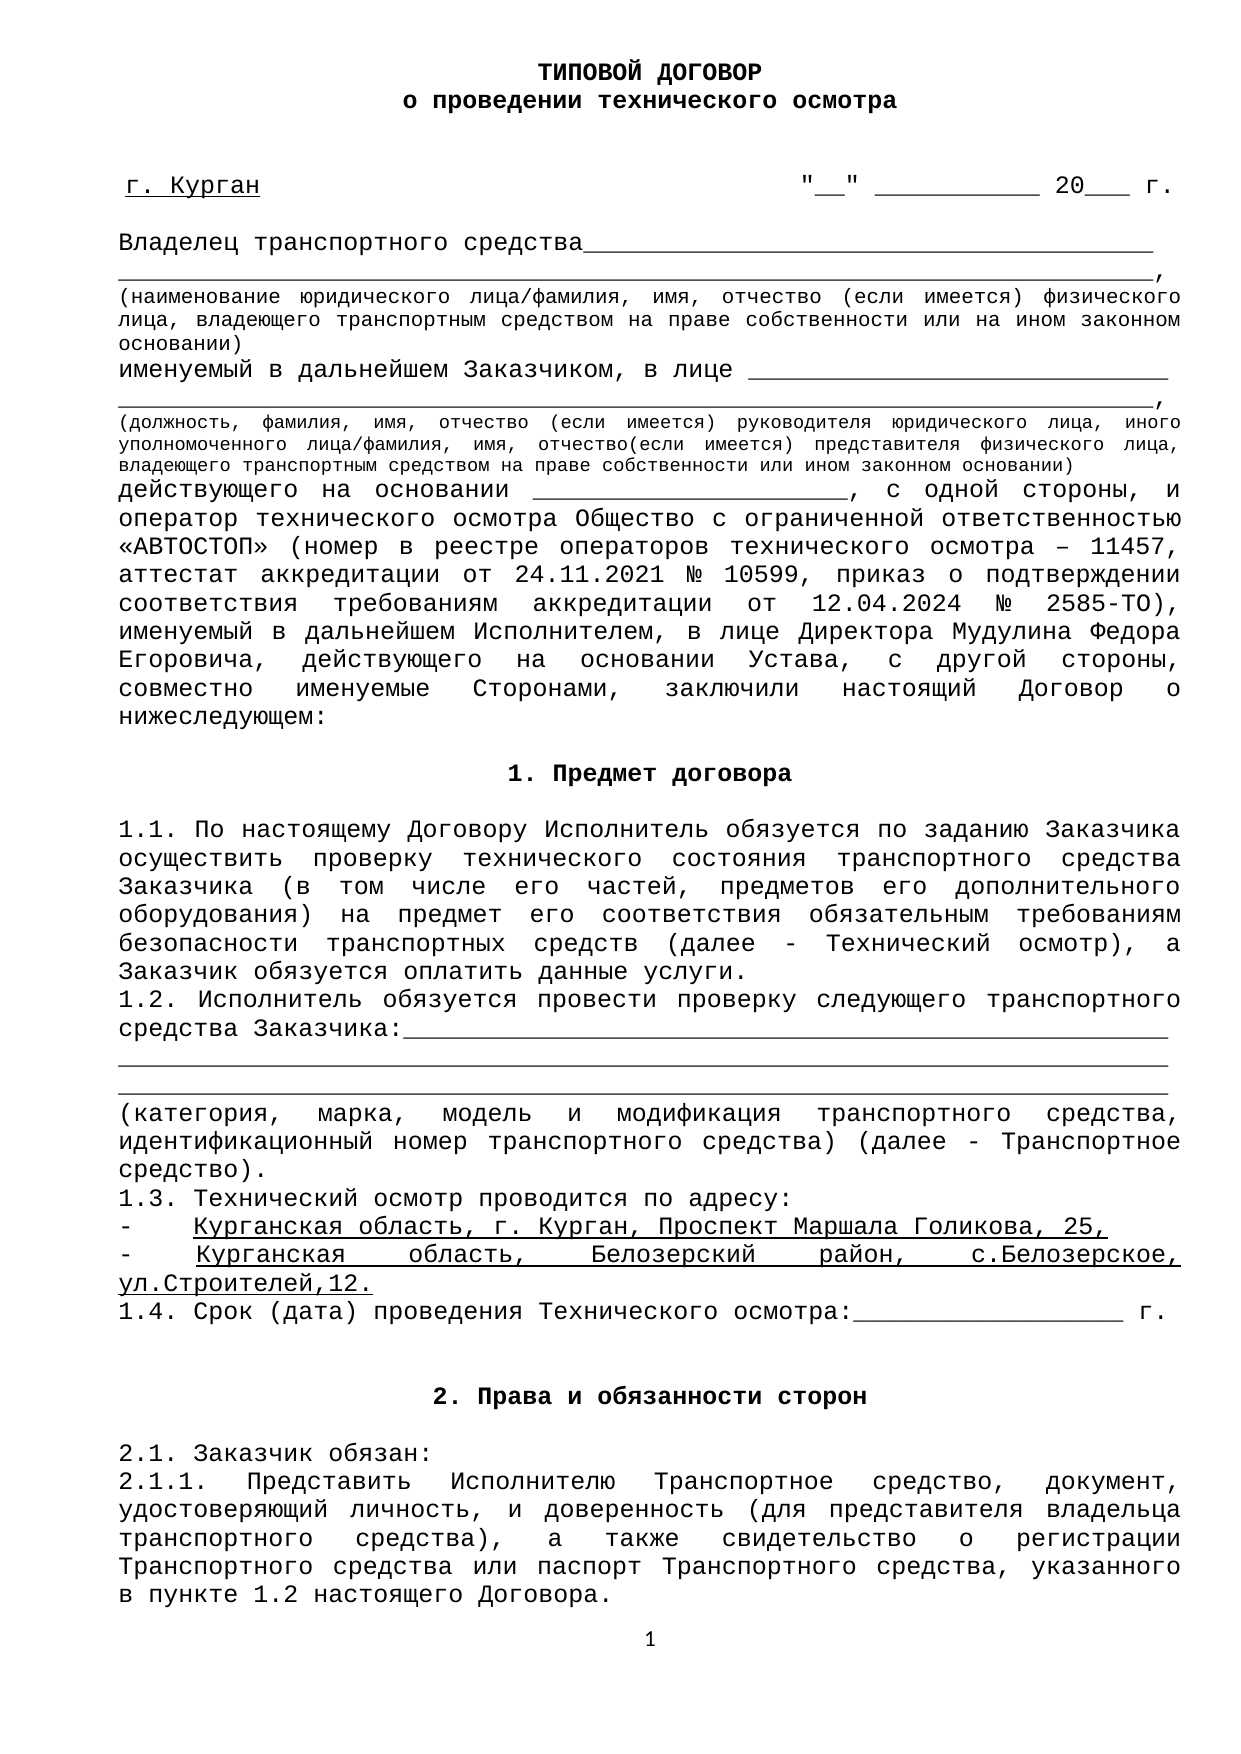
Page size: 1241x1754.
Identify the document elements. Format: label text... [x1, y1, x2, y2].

text 1.4. Срок (дата) проведения Технического осмотра:__________________ г. [118, 1299, 1181, 1327]
text о проведении технического осмотра [118, 87, 1181, 116]
text _____________________________________________________________________, [118, 385, 1181, 413]
text (наименование юридического лица/фамилия, имя, отчество (если имеется) физического лица, владеющего транспортным средством на праве собственности или на ином законном основании) [118, 286, 1181, 357]
text 1.1. По настоящему Договору Исполнитель обязуется по заданию Заказчика осуществить проверку технического состояния транспортного средства Заказчика (в том числе его частей, предметов его дополнительного оборудования) на предмет его соответствия обязательным требованиям безопасности транспортных средств (далее - Технический осмотр), а Заказчик обязуется оплатить данные услуги. [118, 817, 1181, 987]
text действующего на основании _____________________, с одной стороны, и оператор технического осмотра Общество с ограниченной ответственностью «АВТОСТОП» (номер в реестре операторов технического осмотра – 11457, аттестат аккредитации от 24.11.2021 № 10599, приказ о подтверждении соответствия требованиям аккредитации от 12.04.2024 № 2585-ТО), именуемый в дальнейшем Исполнителем, в лице Директора Мудулина Федора Егоровича, действующего на основании Устава, с другой стороны, совместно именуемые Сторонами, заключили настоящий Договор о нижеследующем: [118, 477, 1181, 732]
text - Курганская область, Белозерский район, с.Белозерское, ул.Строителей,12. [118, 1242, 1181, 1299]
text 2.1.1. Представить Исполнителю Транспортное средство, документ, удостоверяющий личность, и доверенность (для представителя владельца транспортного средства), а также свидетельство о регистрации Транспортного средства или паспорт Транспортного средства, указанного в пункте 1.2 настоящего Договора. [118, 1469, 1181, 1610]
text ТИПОВОЙ ДОГОВОР [118, 59, 1181, 87]
text - Курганская область, г. Курган, Проспект Маршала Голикова, 25, [118, 1214, 1181, 1242]
text Владелец транспортного средства______________________________________ [118, 229, 1181, 257]
text 1.3. Технический осмотр проводится по адресу: [118, 1185, 1181, 1214]
text (должность, фамилия, имя, отчество (если имеется) руководителя юридического лица, иного уполномоченного лица/фамилия, имя, отчество(если имеется) представителя физического лица, владеющего транспортным средством на праве собственности или ином законном основании) [118, 413, 1181, 477]
text 2.1. Заказчик обязан: [118, 1440, 1181, 1469]
text 1.2. Исполнитель обязуется провести проверку следующего транспортного средства Заказчика:___________________________________________________ [118, 987, 1181, 1044]
text г. Курган "__" ___________ 20___ г. [118, 172, 1181, 201]
text ____________________________________________________________________________________________________________________________________________ [118, 1044, 1181, 1100]
text (категория, марка, модель и модификация транспортного средства, идентификационный номер транспортного средства) (далее - Транспортное средство). [118, 1100, 1181, 1185]
text _____________________________________________________________________, [118, 257, 1181, 286]
text именуемый в дальнейшем Заказчиком, в лице ____________________________ [118, 357, 1181, 385]
text 1. Предмет договора [118, 760, 1181, 789]
text 2. Права и обязанности сторон [118, 1384, 1181, 1412]
